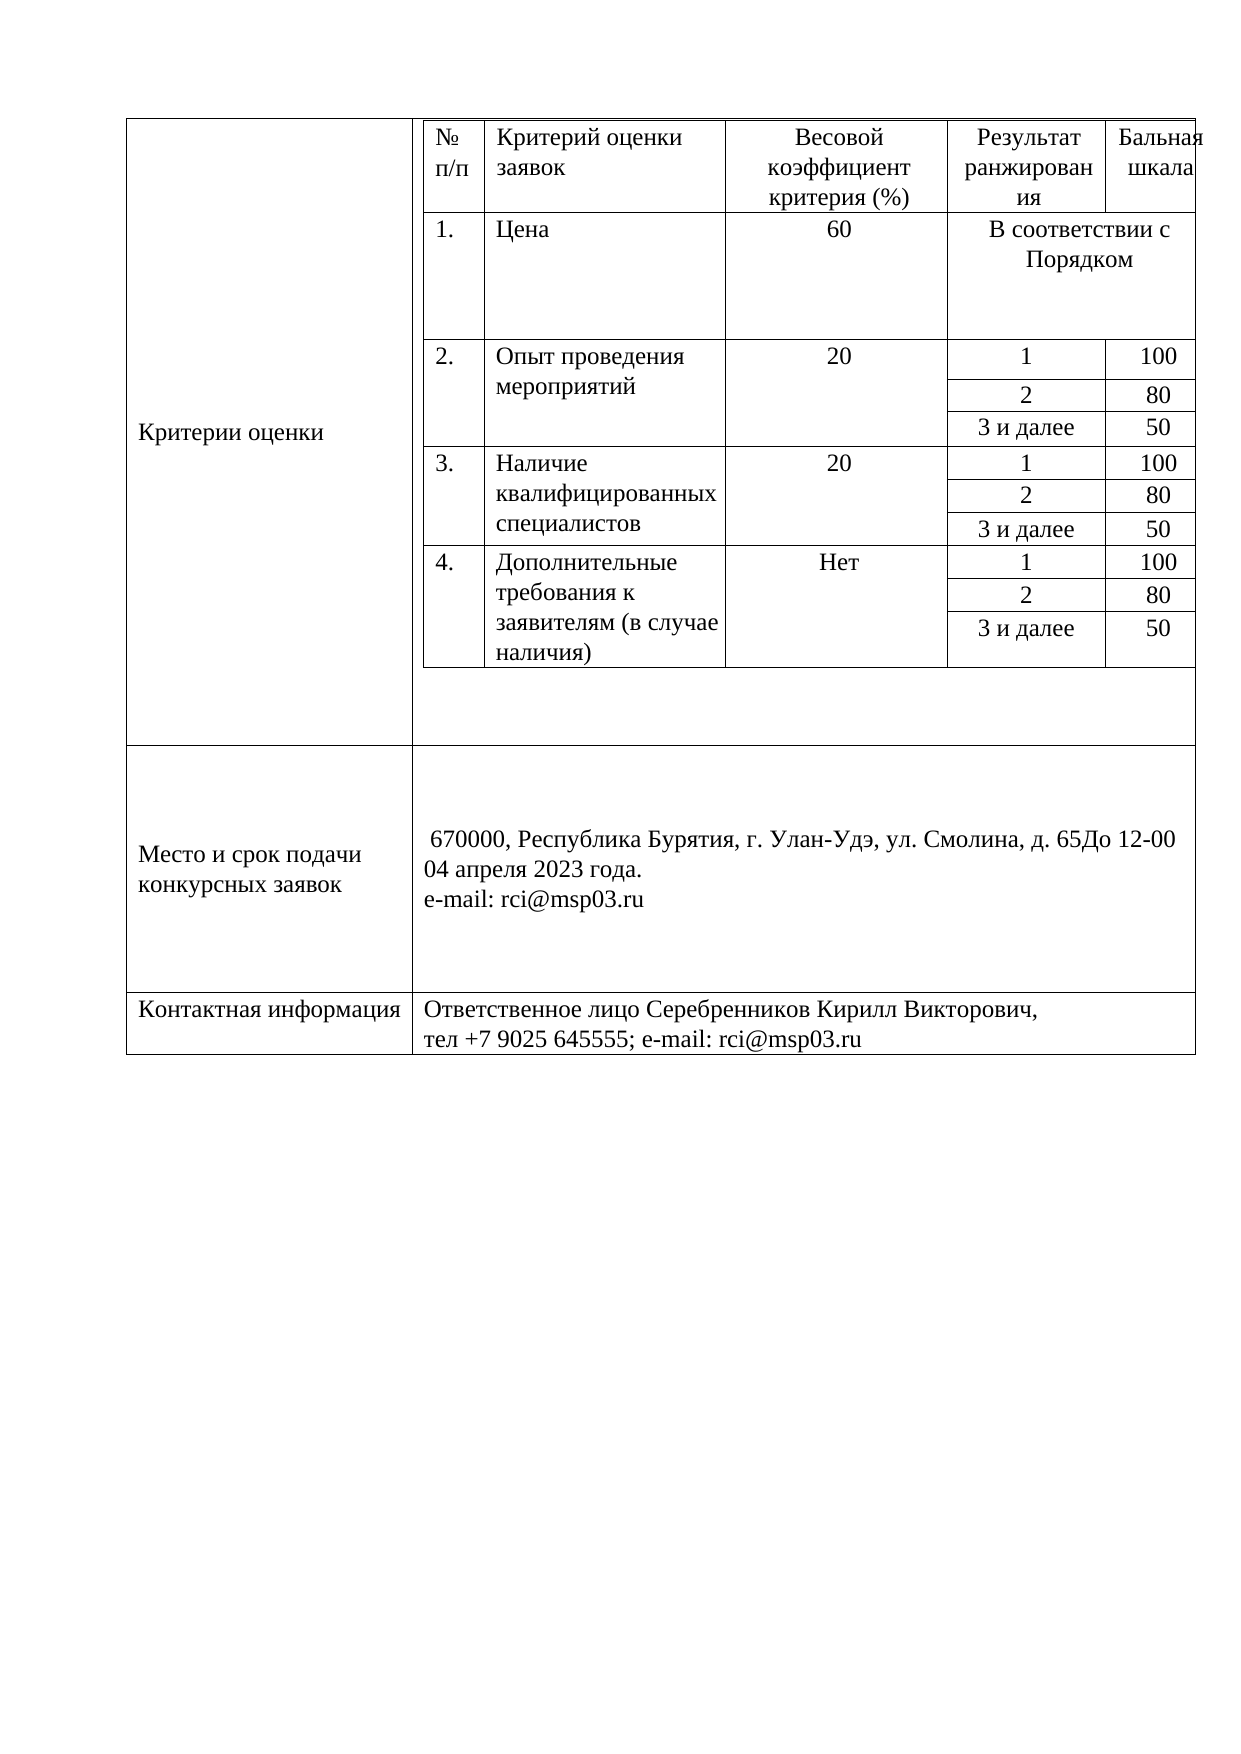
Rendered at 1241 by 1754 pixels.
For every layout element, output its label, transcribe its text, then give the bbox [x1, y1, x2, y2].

table_cell [413, 119, 1195, 745]
table_cell Контактная информация [127, 993, 412, 1054]
table_cell Место и срок подачи конкурсных заявок [127, 746, 412, 992]
table_cell Ответственное лицо Серебренников Кирилл Викторович, тел +7 9025 645555; e-mail: rci@msp03.ru [413, 993, 1195, 1054]
table_cell Критерии оценки [127, 119, 412, 745]
table_cell 670000, Республика Бурятия, г. Улан-Удэ, ул. Смолина, д. 65До 12-00 04 апреля 2023 года. e-mail: rci@msp03.ru [413, 746, 1195, 992]
